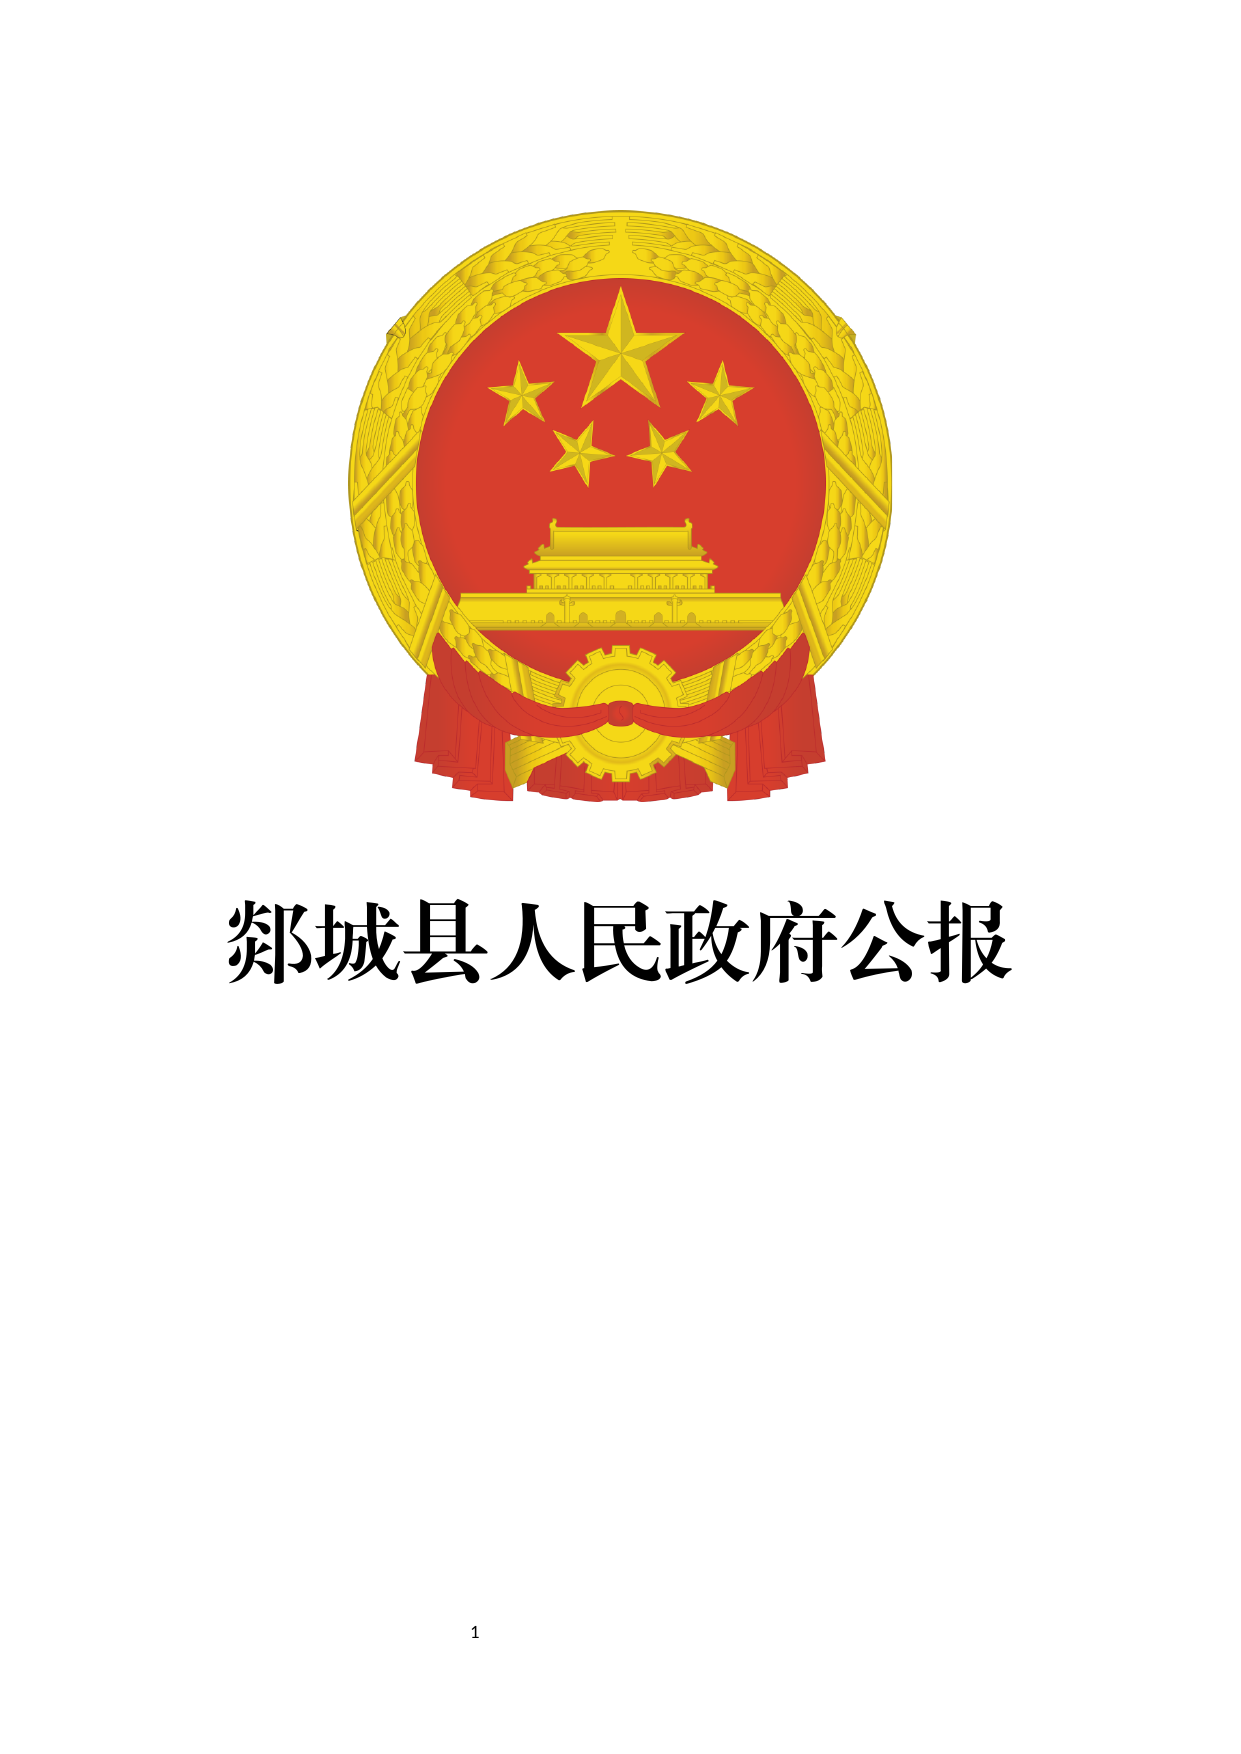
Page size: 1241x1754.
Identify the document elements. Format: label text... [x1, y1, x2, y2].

text 郯城县人民政府公报 [165, 882, 1075, 1012]
picture [348, 210, 893, 802]
